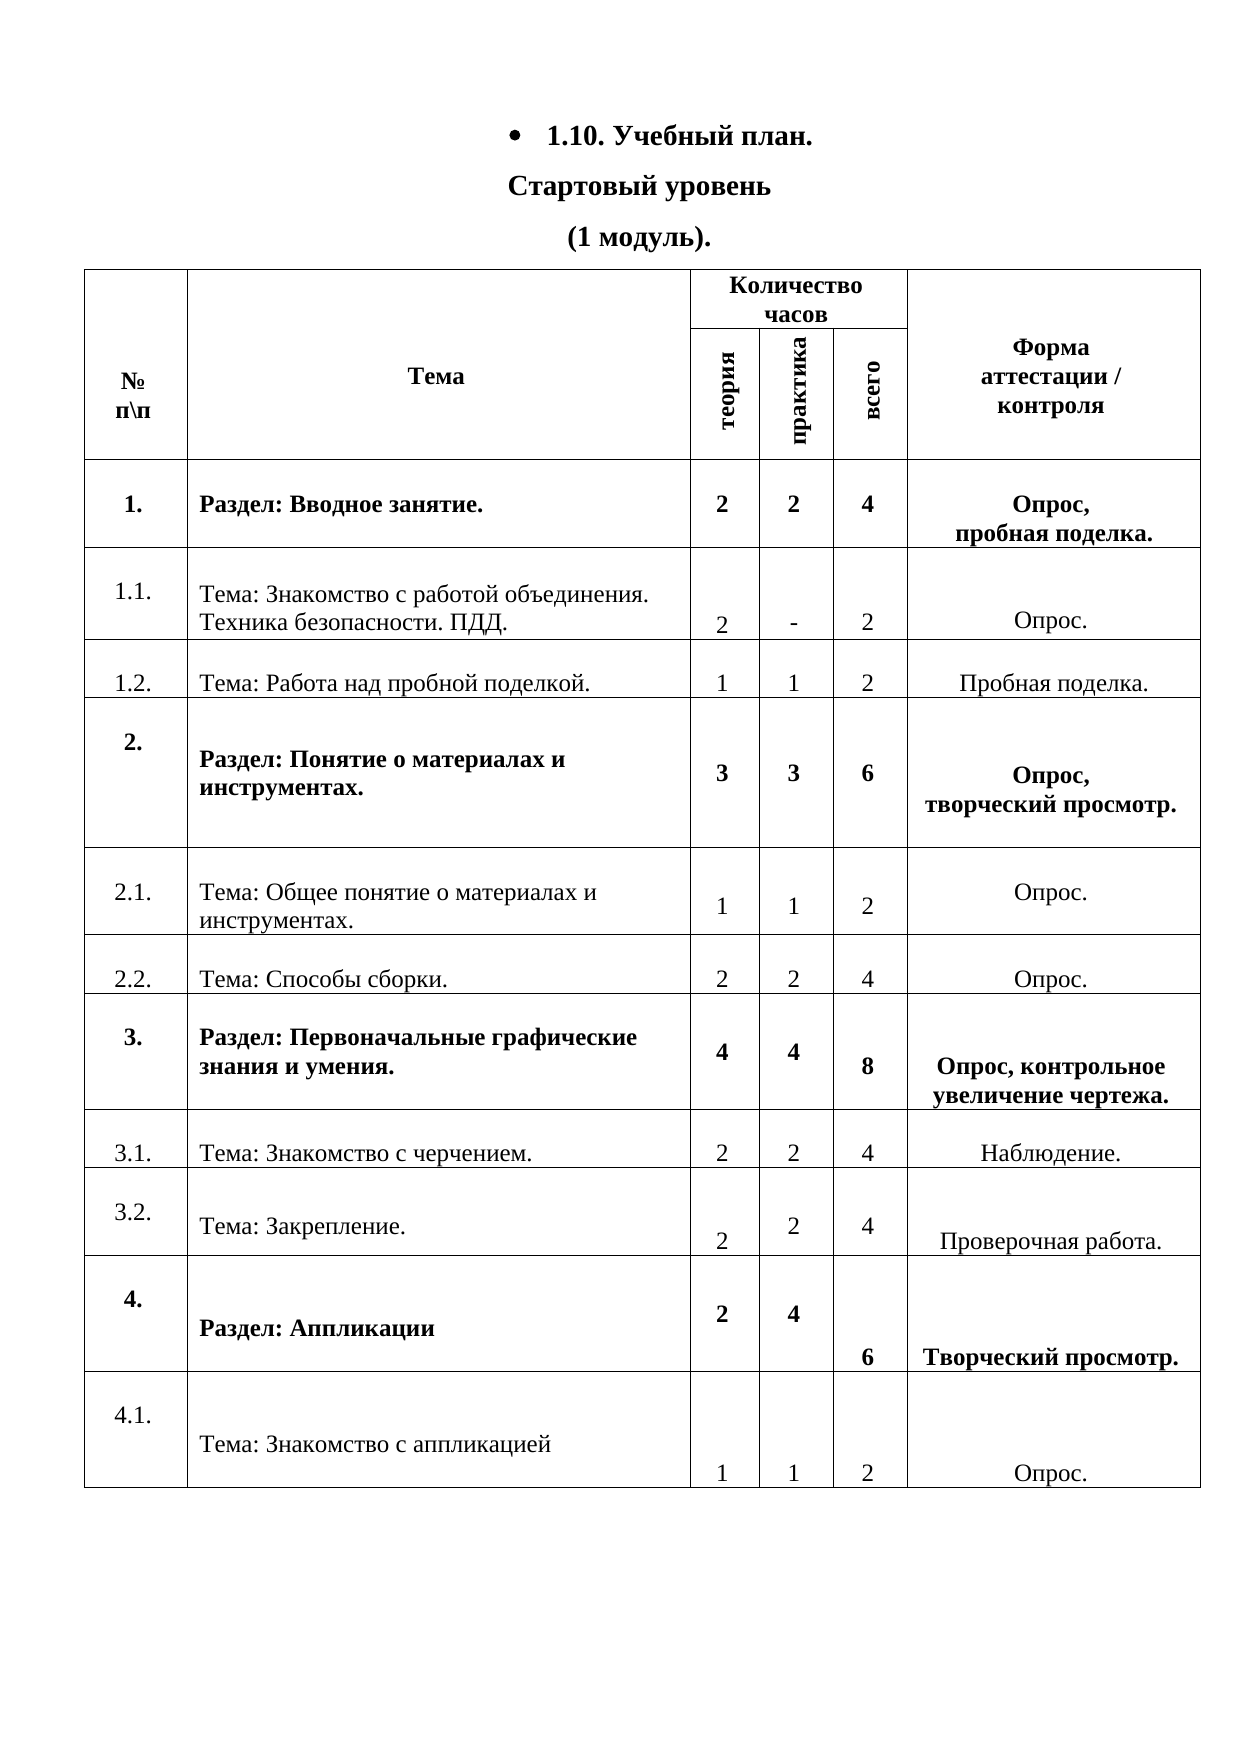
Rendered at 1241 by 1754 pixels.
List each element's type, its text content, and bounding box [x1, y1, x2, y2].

table_cell Пробная поделка. [908, 640, 1200, 697]
table_cell 2 [834, 548, 907, 639]
table_cell 4 [760, 994, 833, 1109]
table_cell Раздел: Первоначальные графические знания и умения. [188, 994, 690, 1109]
table_header № п\п [85, 270, 187, 459]
table_cell Тема: Общее понятие о материалах и инструментах. [188, 848, 690, 934]
table_cell 1.1. [85, 548, 187, 639]
table_cell 1 [760, 640, 833, 697]
table_cell Раздел: Вводное занятие. [188, 460, 690, 547]
table_cell 2. [85, 698, 187, 847]
table_cell 2 [834, 848, 907, 934]
table_cell 2 [760, 1168, 833, 1254]
table_cell 2.2. [85, 935, 187, 993]
table_cell 1 [760, 1372, 833, 1487]
table_cell 1. [85, 460, 187, 547]
table_cell 4 [691, 994, 759, 1109]
table_cell 4 [760, 1256, 833, 1371]
table_cell 2 [691, 1256, 759, 1371]
table_cell Опрос. [908, 1372, 1200, 1487]
table_cell Опрос, контрольное увеличение чертежа. [908, 994, 1200, 1109]
table_cell 2 [691, 1110, 759, 1167]
table_cell Проверочная работа. [908, 1168, 1200, 1254]
table_cell 2 [691, 460, 759, 547]
table_cell 4 [834, 935, 907, 993]
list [133, 118, 1145, 152]
table_cell 2 [834, 640, 907, 697]
table_cell 2.1. [85, 848, 187, 934]
table_cell Творческий просмотр. [908, 1256, 1200, 1371]
table_cell Наблюдение. [908, 1110, 1200, 1167]
table_cell практика [760, 329, 833, 459]
table_cell 2 [691, 935, 759, 993]
table_cell Тема: Знакомство с работой объединения. Техника безопасности. ПДД. [188, 548, 690, 639]
table_cell Раздел: Аппликации [188, 1256, 690, 1371]
table_header Количество часов [691, 270, 907, 328]
table_cell Тема: Знакомство с аппликацией [188, 1372, 690, 1487]
table_header Форма аттестации / контроля [908, 270, 1200, 459]
table_cell 4.1. [85, 1372, 187, 1487]
table_cell Опрос. [908, 548, 1200, 639]
table_cell Опрос, творческий просмотр. [908, 698, 1200, 847]
table_cell Раздел: Понятие о материалах и инструментах. [188, 698, 690, 847]
table_cell Тема: Способы сборки. [188, 935, 690, 993]
table_cell 8 [834, 994, 907, 1109]
table_cell 2 [760, 460, 833, 547]
table_cell 1 [760, 848, 833, 934]
table_cell Опрос. [908, 935, 1200, 993]
text Стартовый уровень (1 модуль). [133, 168, 1145, 252]
table_cell Опрос, пробная поделка. [908, 460, 1200, 547]
table_cell теория [691, 329, 759, 459]
table_cell 6 [834, 698, 907, 847]
table_cell Тема: Знакомство с черчением. [188, 1110, 690, 1167]
table_cell 2 [691, 548, 759, 639]
table_cell Опрос. [908, 848, 1200, 934]
table_cell Тема: Работа над пробной поделкой. [188, 640, 690, 697]
table_cell 2 [834, 1372, 907, 1487]
table_cell 4 [834, 460, 907, 547]
table_cell 6 [834, 1256, 907, 1371]
table_cell 2 [691, 1168, 759, 1254]
table_cell 4 [834, 1168, 907, 1254]
table_cell 4. [85, 1256, 187, 1371]
table_cell 1 [691, 848, 759, 934]
table_cell 1 [691, 1372, 759, 1487]
table_cell Тема: Закрепление. [188, 1168, 690, 1254]
table_cell - [760, 548, 833, 639]
table_cell 2 [760, 1110, 833, 1167]
table_cell 3 [691, 698, 759, 847]
table_cell 1 [691, 640, 759, 697]
table_cell 2 [760, 935, 833, 993]
table_cell 4 [834, 1110, 907, 1167]
table_header Тема [188, 270, 690, 459]
table_cell 1.2. [85, 640, 187, 697]
table_cell всего [834, 329, 907, 459]
table_cell 3.2. [85, 1168, 187, 1254]
table_cell 3. [85, 994, 187, 1109]
table_cell 3 [760, 698, 833, 847]
table_cell 3.1. [85, 1110, 187, 1167]
